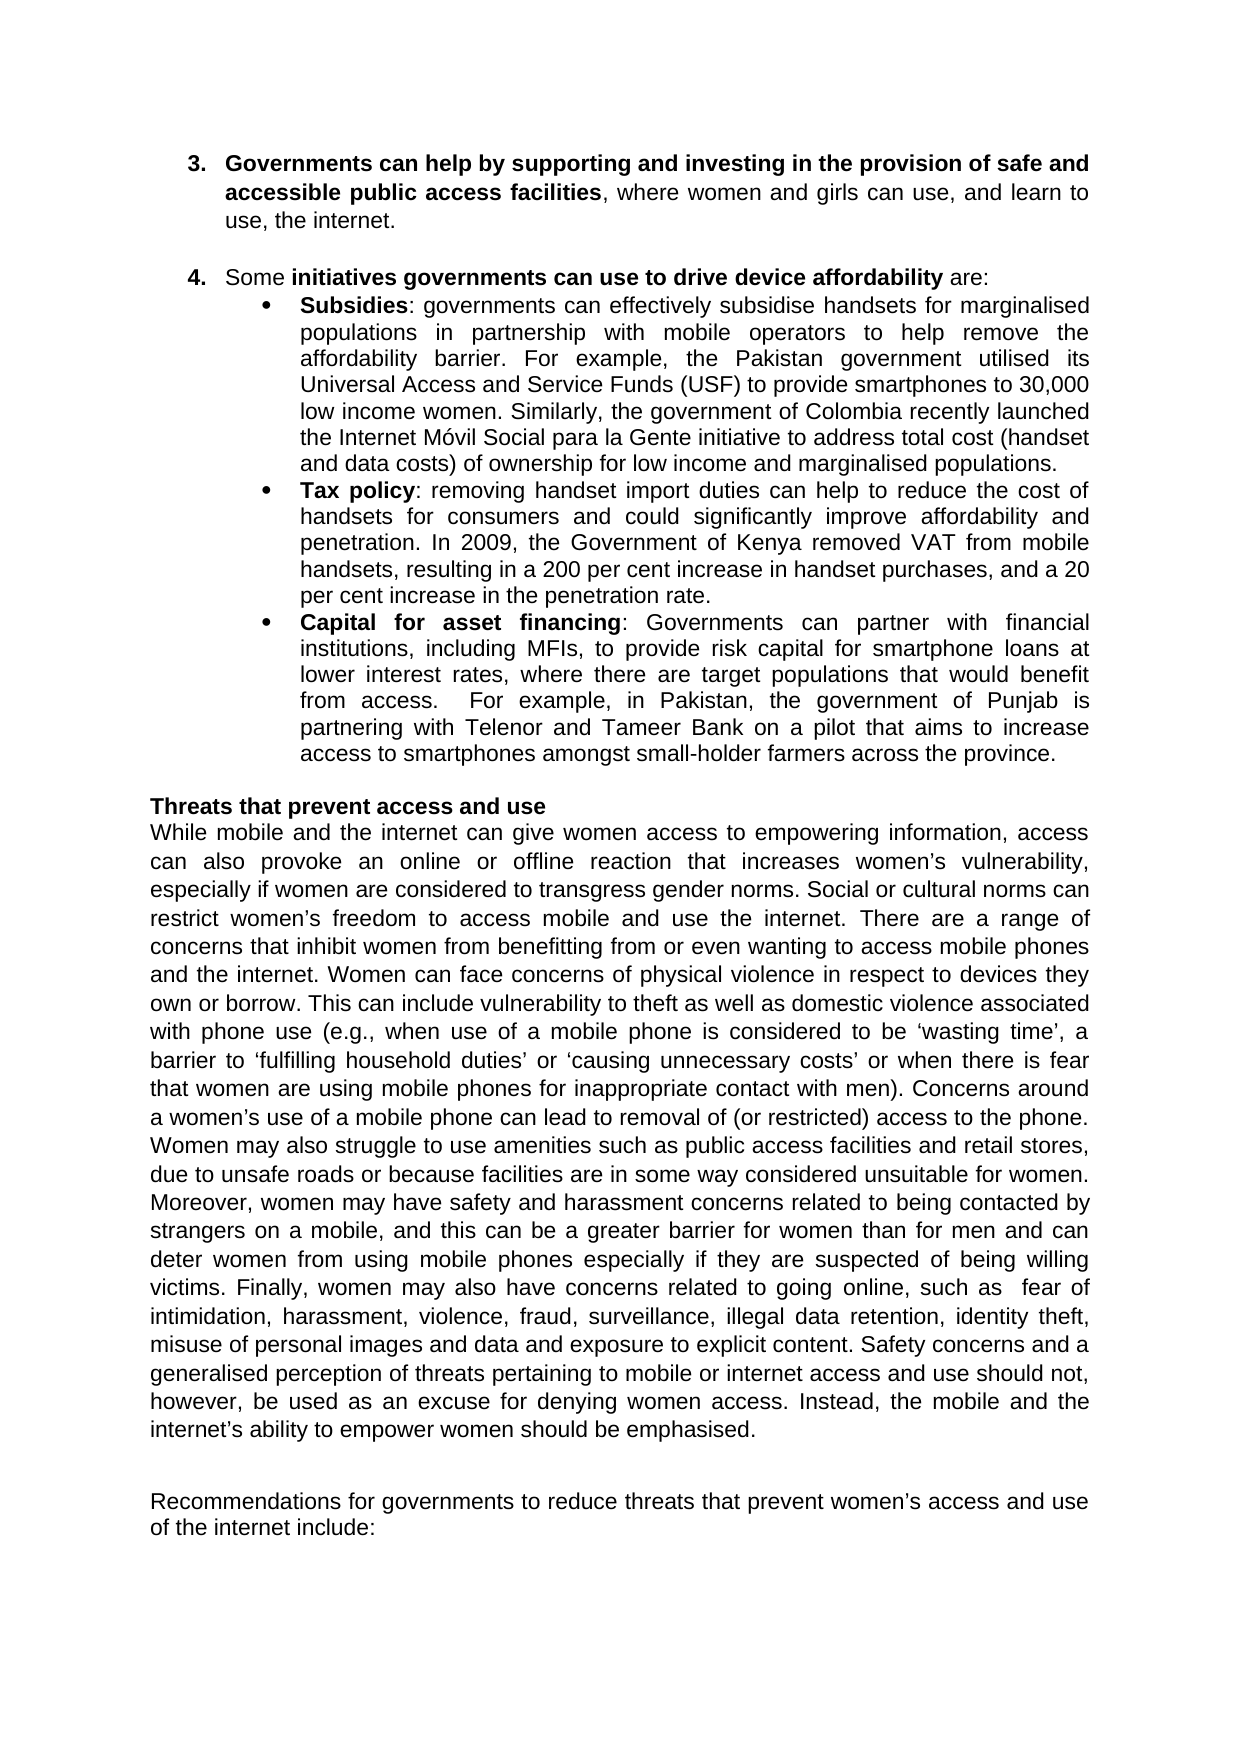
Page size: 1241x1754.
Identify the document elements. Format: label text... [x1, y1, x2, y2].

list Subsidies: governments can effectively subsidise handsets for marginalised populations in partnership with mobile operators to help remove the affordability barrier. For example, the Pakistan government utilised its Universal Access and Service Funds (USF) to provide smartphones to 30,000 low income women. Similarly, the government of Colombia recently launched the Internet Móvil Social para la Gente initiative to address total cost (handset and data costs) of ownership for low income and marginalised populations. [262, 292, 1090, 477]
list Tax policy: removing handset import duties can help to reduce the cost of handsets for consumers and could significantly improve affordability and penetration. In 2009, the Government of Kenya removed VAT from mobile handsets, resulting in a 200 per cent increase in handset purchases, and a 20 per cent increase in the penetration rate. [262, 477, 1090, 608]
text Recommendations for governments to reduce threats that prevent women’s access and use of the internet include: [150, 1488, 1090, 1541]
text Threats that prevent access and use [150, 793, 1090, 819]
list Capital for asset financing: Governments can partner with financial institutions, including MFIs, to provide risk capital for smartphone loans at lower interest rates, where there are target populations that would benefit from access. For example, in Pakistan, the government of Punjab is partnering with Telenor and Tameer Bank on a pilot that aims to increase access to smartphones amongst small-holder farmers across the province. [262, 608, 1090, 767]
list Governments can help by supporting and investing in the provision of safe and accessible public access facilities, where women and girls can use, and learn to use, the internet. [187, 150, 1090, 233]
list Some initiatives governments can use to drive device affordability are: [187, 264, 1090, 290]
text While mobile and the internet can give women access to empowering information, access can also provoke an online or offline reaction that increases women’s vulnerability, especially if women are considered to transgress gender norms. Social or cultural norms can restrict women’s freedom to access mobile and use the internet. There are a range of concerns that inhibit women from benefitting from or even wanting to access mobile phones and the internet. Women can face concerns of physical violence in respect to devices they own or borrow. This can include vulnerability to theft as well as domestic violence associated with phone use (e.g., when use of a mobile phone is considered to be ‘wasting time’, a barrier to ‘fulfilling household duties’ or ‘causing unnecessary costs’ or when there is fear that women are using mobile phones for inappropriate contact with men). Concerns around a women’s use of a mobile phone can lead to removal of (or restricted) access to the phone. Women may also struggle to use amenities such as public access facilities and retail stores, due to unsafe roads or because facilities are in some way considered unsuitable for women. Moreover, women may have safety and harassment concerns related to being contacted by strangers on a mobile, and this can be a greater barrier for women than for men and can deter women from using mobile phones especially if they are suspected of being willing victims. Finally, women may also have concerns related to going online, such as fear of intimidation, harassment, violence, fraud, surveillance, illegal data retention, identity theft, misuse of personal images and data and exposure to explicit content. Safety concerns and a generalised perception of threats pertaining to mobile or internet access and use should not, however, be used as an excuse for denying women access. Instead, the mobile and the internet’s ability to empower women should be emphasised. [150, 819, 1090, 1443]
